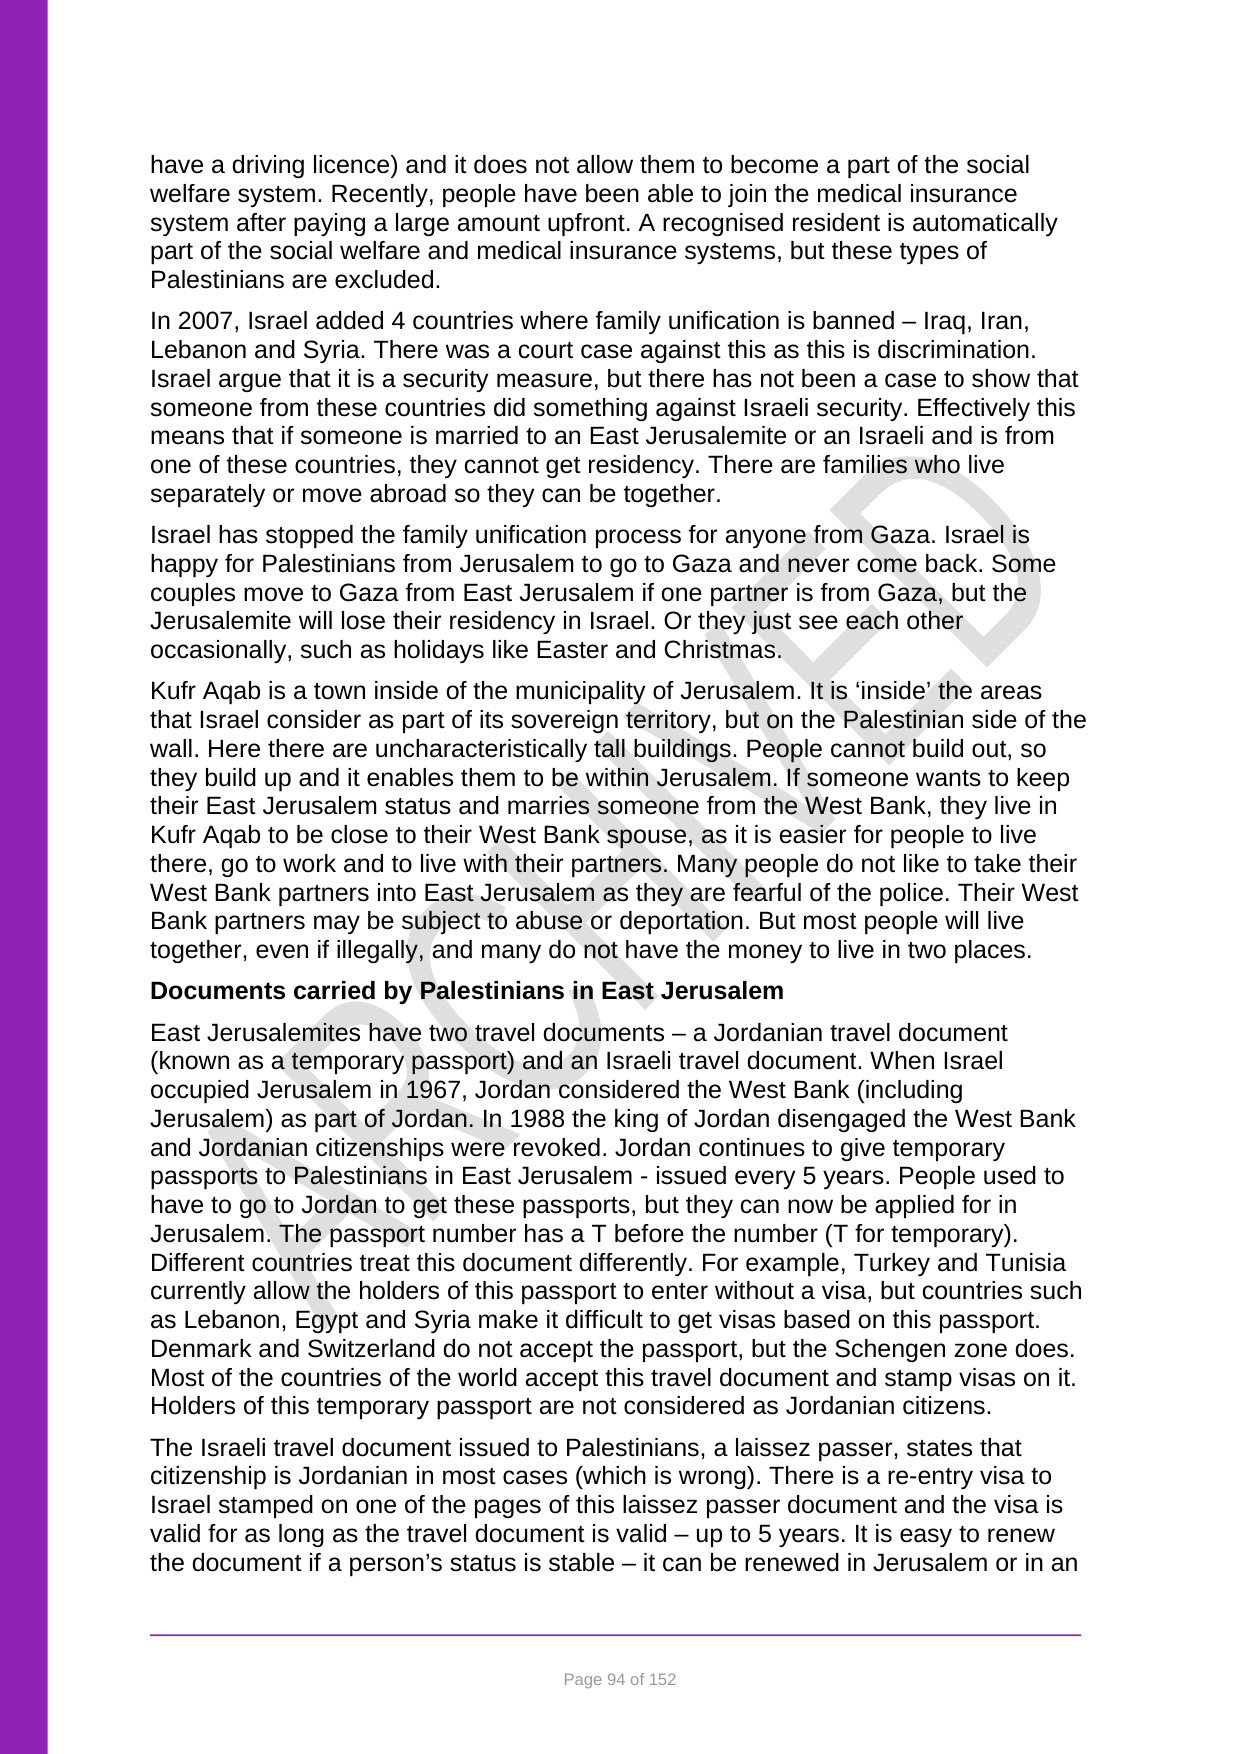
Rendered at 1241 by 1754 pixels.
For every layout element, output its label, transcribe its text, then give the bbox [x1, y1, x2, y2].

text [150, 1432, 1090, 1576]
text Documents carried by Palestinians in East Jerusalem [150, 976, 1090, 1005]
text East Jerusalemites have two travel documents – a Jordanian travel document (known as a temporary passport) and an Israeli travel document. When Israel occupied Jerusalem in 1967, Jordan considered the West Bank (including Jerusalem) as part of Jordan. In 1988 the king of Jordan disengaged the West Bank and Jordanian citizenships were revoked. Jordan continues to give temporary passports to Palestinians in East Jerusalem - issued every 5 years. People used to have to go to Jordan to get these passports, but they can now be applied for in Jerusalem. The passport number has a T before the number (T for temporary). Different countries treat this document differently. For example, Turkey and Tunisia currently allow the holders of this passport to enter without a visa, but countries such as Lebanon, Egypt and Syria make it difficult to get visas based on this passport. Denmark and Switzerland do not accept the passport, but the Schengen zone does. Most of the countries of the world accept this travel document and stamp visas on it. Holders of this temporary passport are not considered as Jordanian citizens. [150, 1017, 1090, 1420]
text In 2007, Israel added 4 countries where family unification is banned – Iraq, Iran, Lebanon and Syria. There was a court case against this as this is discrimination. Israel argue that it is a security measure, but there has not been a case to show that someone from these countries did something against Israeli security. Effectively this means that if someone is married to an East Jerusalemite or an Israeli and is from one of these countries, they cannot get residency. There are families who live separately or move abroad so they can be together. [150, 306, 1090, 507]
text Kufr Aqab is a town inside of the municipality of Jerusalem. It is ‘inside’ the areas that Israel consider as part of its sovereign territory, but on the Palestinian side of the wall. Here there are uncharacteristically tall buildings. People cannot build out, so they build up and it enables them to be within Jerusalem. If someone wants to keep their East Jerusalem status and marries someone from the West Bank, they live in Kufr Aqab to be close to their West Bank spouse, as it is easier for people to live there, go to work and to live with their partners. Many people do not like to take their West Bank partners into East Jerusalem as they are fearful of the police. Their West Bank partners may be subject to abuse or deportation. But most people will live together, even if illegally, and many do not have the money to live in two places. [150, 676, 1090, 964]
text Israel has stopped the family unification process for anyone from Gaza. Israel is happy for Palestinians from Jerusalem to go to Gaza and never come back. Some couples move to Gaza from East Jerusalem if one partner is from Gaza, but the Jerusalemite will lose their residency in Israel. Or they just see each other occasionally, such as holidays like Easter and Christmas. [150, 520, 1090, 664]
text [150, 150, 1090, 294]
